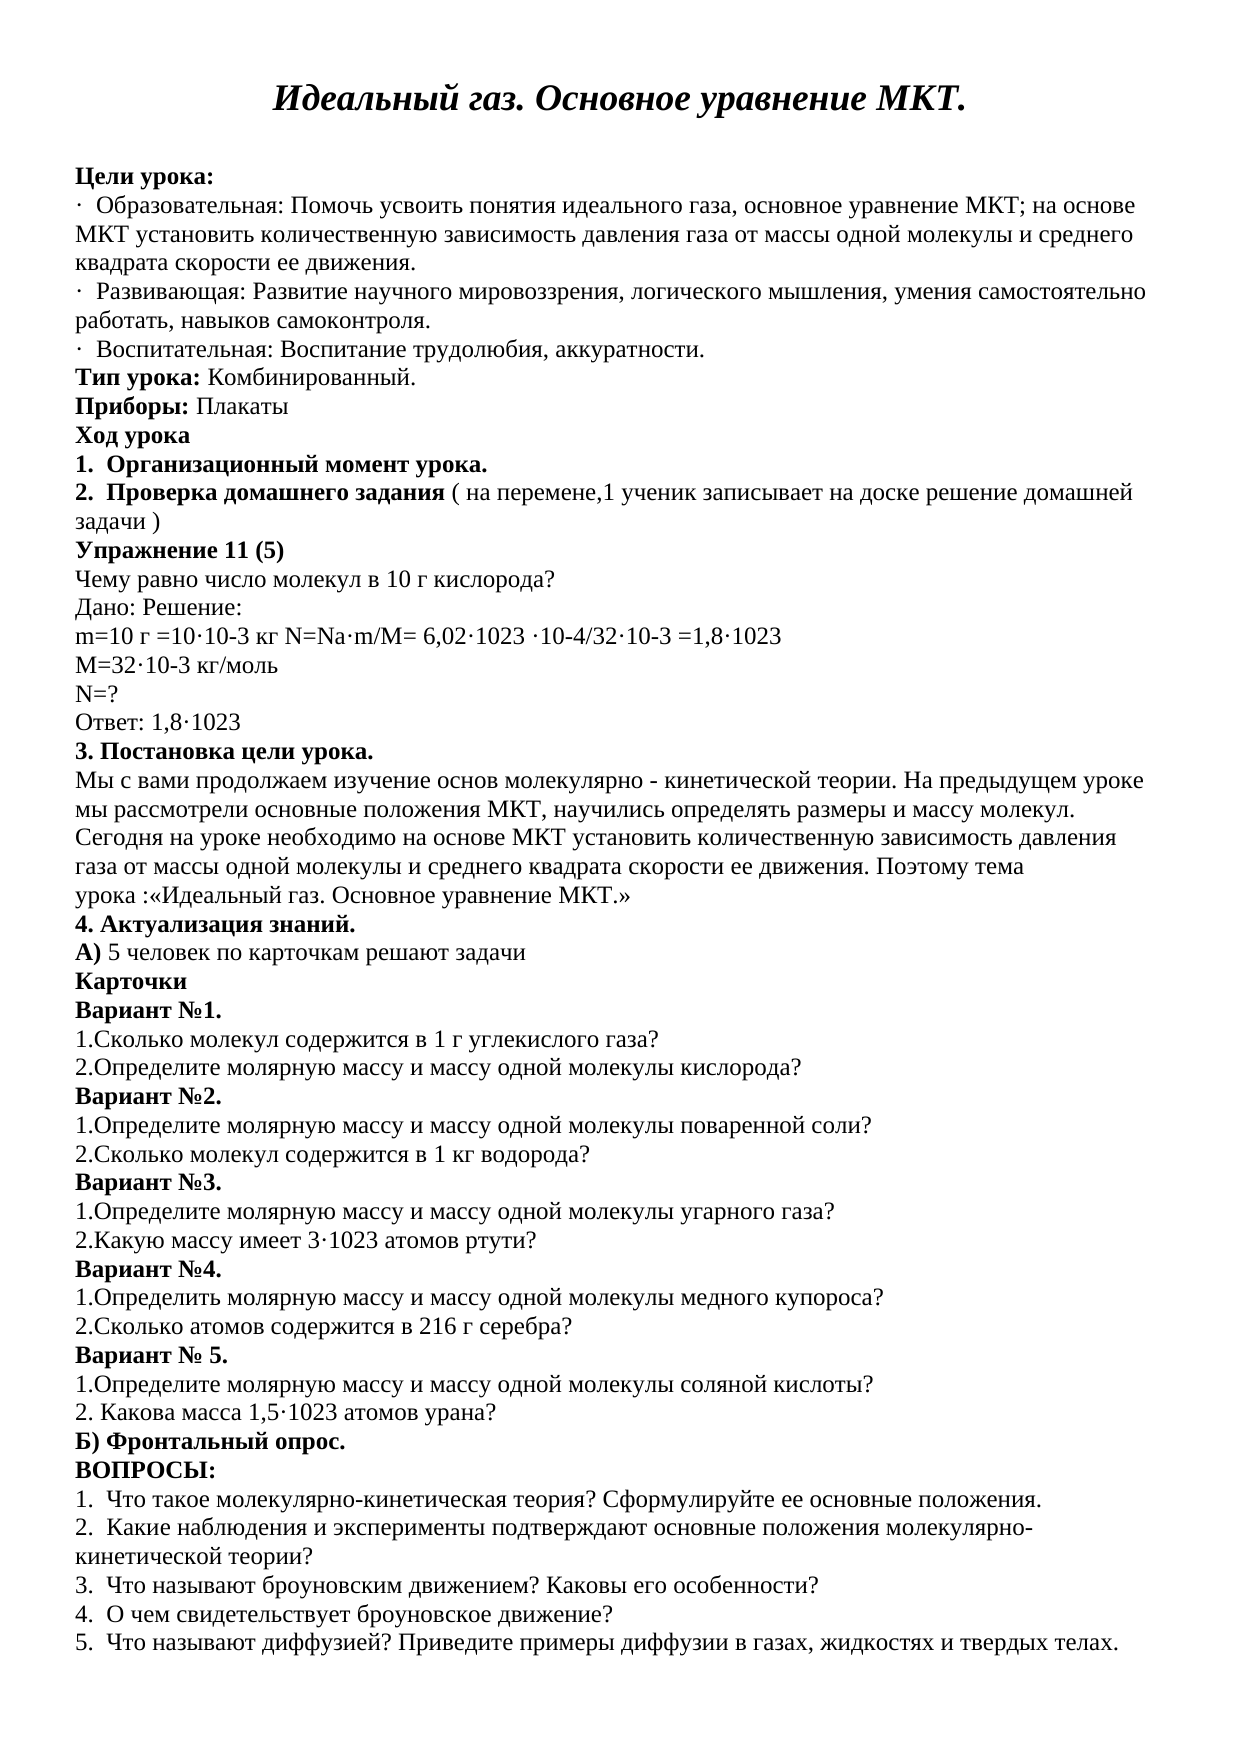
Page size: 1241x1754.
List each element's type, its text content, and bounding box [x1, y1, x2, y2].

text m=10 г =10·10-3 кг N=Na·m/M= 6,02·1023 ·10-4/32·10-3 =1,8·1023 [75, 621, 1165, 650]
text Цели урока: [75, 161, 1165, 190]
text Вариант №2. [75, 1081, 1165, 1110]
text 2. Какова масса 1,5·1023 атомов урана? [75, 1397, 1165, 1426]
text 2.Сколько молекул содержится в 1 кг водорода? [75, 1139, 1165, 1167]
text Ответ: 1,8·1023 [75, 707, 1165, 736]
text Б) Фронтальный опрос. [75, 1426, 1165, 1455]
text 1.Определите молярную массу и массу одной молекулы соляной кислоты? [75, 1369, 1165, 1397]
text 1.Определить молярную массу и массу одной молекулы медного купороса? [75, 1282, 1165, 1311]
text · Воспитательная: Воспитание трудолюбия, аккуратности. [75, 334, 1165, 362]
text Мы с вами продолжаем изучение основ молекулярно - кинетической теории. На предыдущем уроке мы рассмотрели основные положения МКТ, научились определять размеры и массу молекул. Сегодня на уроке необходимо на основе МКТ установить количественную зависимость давления газа от массы одной молекулы и среднего квадрата скорости ее движения. Поэтому тема урока :«Идеальный газ. Основное уравнение МКТ.» [75, 765, 1165, 909]
text Вариант №3. [75, 1167, 1165, 1196]
text Тип урока: Комбинированный. [75, 362, 1165, 391]
text 1.Определите молярную массу и массу одной молекулы поваренной соли? [75, 1110, 1165, 1139]
text Упражнение 11 (5) [75, 535, 1165, 564]
text Чему равно число молекул в 10 г кислорода? [75, 564, 1165, 592]
text 4. Актуализация знаний. [75, 909, 1165, 937]
text 2. Какие наблюдения и эксперименты подтверждают основные положения молекулярно-кинетической теории? [75, 1512, 1165, 1570]
text Вариант №1. [75, 995, 1165, 1024]
text 1. Организационный момент урока. [75, 449, 1165, 477]
text 2. Проверка домашнего задания ( на перемене,1 ученик записывает на доске решение домашней задачи ) [75, 477, 1165, 535]
text М=32·10-3 кг/моль [75, 650, 1165, 679]
text 2.Определите молярную массу и массу одной молекулы кислорода? [75, 1052, 1165, 1081]
text Ход урока [75, 420, 1165, 449]
text · Образовательная: Помочь усвоить понятия идеального газа, основное уравнение МКТ; на основе МКТ установить количественную зависимость давления газа от массы одной молекулы и среднего квадрата скорости ее движения. [75, 190, 1165, 276]
text Вариант № 5. [75, 1340, 1165, 1369]
text 1.Сколько молекул содержится в 1 г углекислого газа? [75, 1024, 1165, 1052]
text 5. Что называют диффузией? Приведите примеры диффузии в газах, жидкостях и твердых телах. [75, 1627, 1165, 1656]
text А) 5 человек по карточкам решают задачи [75, 937, 1165, 966]
text Вариант №4. [75, 1254, 1165, 1282]
text 3. Постановка цели урока. [75, 736, 1165, 765]
text Карточки [75, 966, 1165, 995]
text 3. Что называют броуновским движением? Каковы его особенности? [75, 1570, 1165, 1599]
text 1.Определите молярную массу и массу одной молекулы угарного газа? [75, 1196, 1165, 1225]
text ВОПРОСЫ: [75, 1455, 1165, 1484]
text 2.Какую массу имеет 3·1023 атомов ртути? [75, 1225, 1165, 1254]
text Дано: Решение: [75, 592, 1165, 621]
text 1. Что такое молекулярно-кинетическая теория? Сформулируйте ее основные положения. [75, 1484, 1165, 1512]
text Приборы: Плакаты [75, 391, 1165, 420]
text · Развивающая: Развитие научного мировоззрения, логического мышления, умения самостоятельно работать, навыков самоконтроля. [75, 276, 1165, 334]
text 2.Сколько атомов содержится в 216 г серебра? [75, 1311, 1165, 1340]
text N=? [75, 679, 1165, 707]
text Идеальный газ. Основное уравнение МКТ. [75, 75, 1165, 118]
text 4. О чем свидетельствует броуновское движение? [75, 1599, 1165, 1627]
